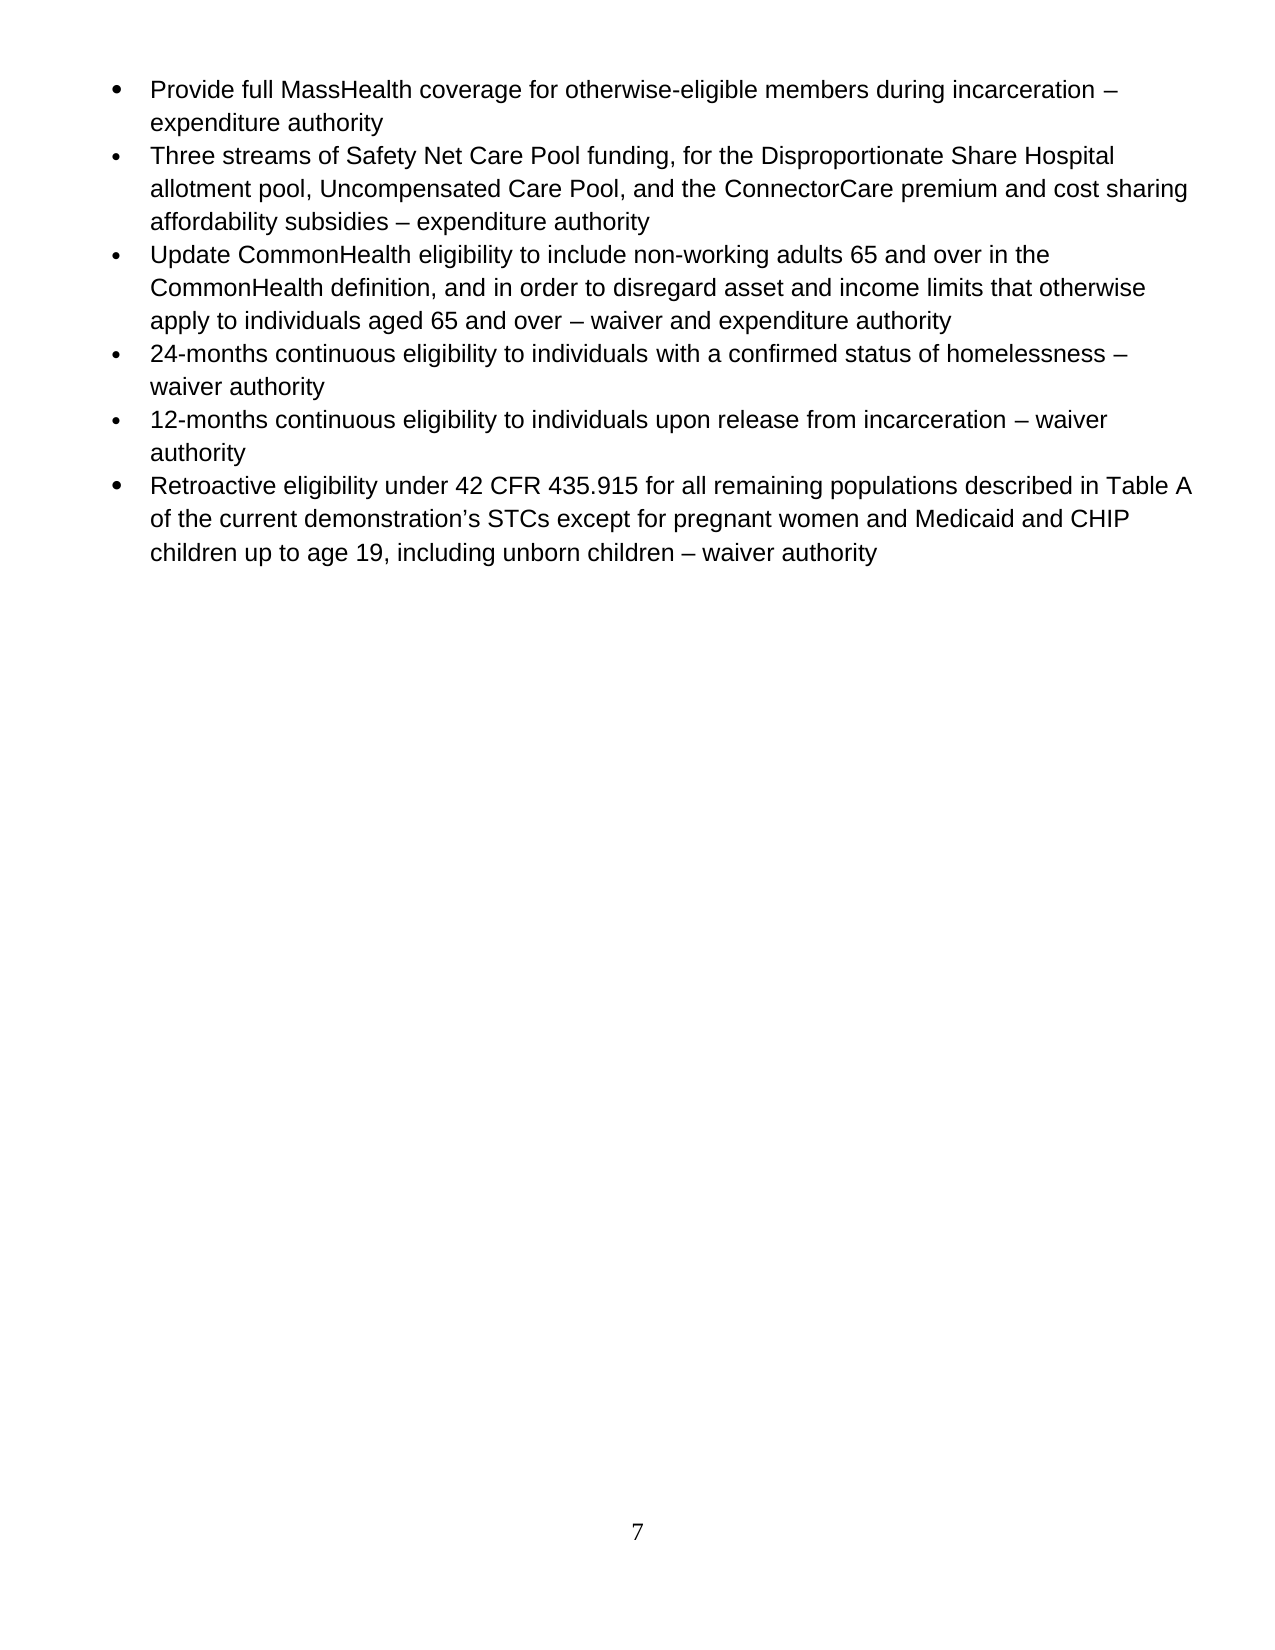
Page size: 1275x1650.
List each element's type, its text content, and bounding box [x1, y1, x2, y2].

list 24-months continuous eligibility to individuals with a confirmed status of homelessness – waiver authority [112, 339, 1200, 401]
list 12-months continuous eligibility to individuals upon release from incarceration – waiver authority [112, 405, 1200, 467]
list Provide full MassHealth coverage for otherwise-eligible members during incarceration – expenditure authority [112, 75, 1200, 137]
list Three streams of Safety Net Care Pool funding, for the Disproportionate Share Hospital allotment pool, Uncompensated Care Pool, and the ConnectorCare premium and cost sharing affordability subsidies – expenditure authority [112, 141, 1200, 236]
list Retroactive eligibility under 42 CFR 435.915 for all remaining populations described in Table A of the current demonstration’s STCs except for pregnant women and Medicaid and CHIP children up to age 19, including unborn children – waiver authority [112, 471, 1200, 566]
list Update CommonHealth eligibility to include non-working adults 65 and over in the CommonHealth definition, and in order to disregard asset and income limits that otherwise apply to individuals aged 65 and over – waiver and expenditure authority [112, 240, 1200, 335]
